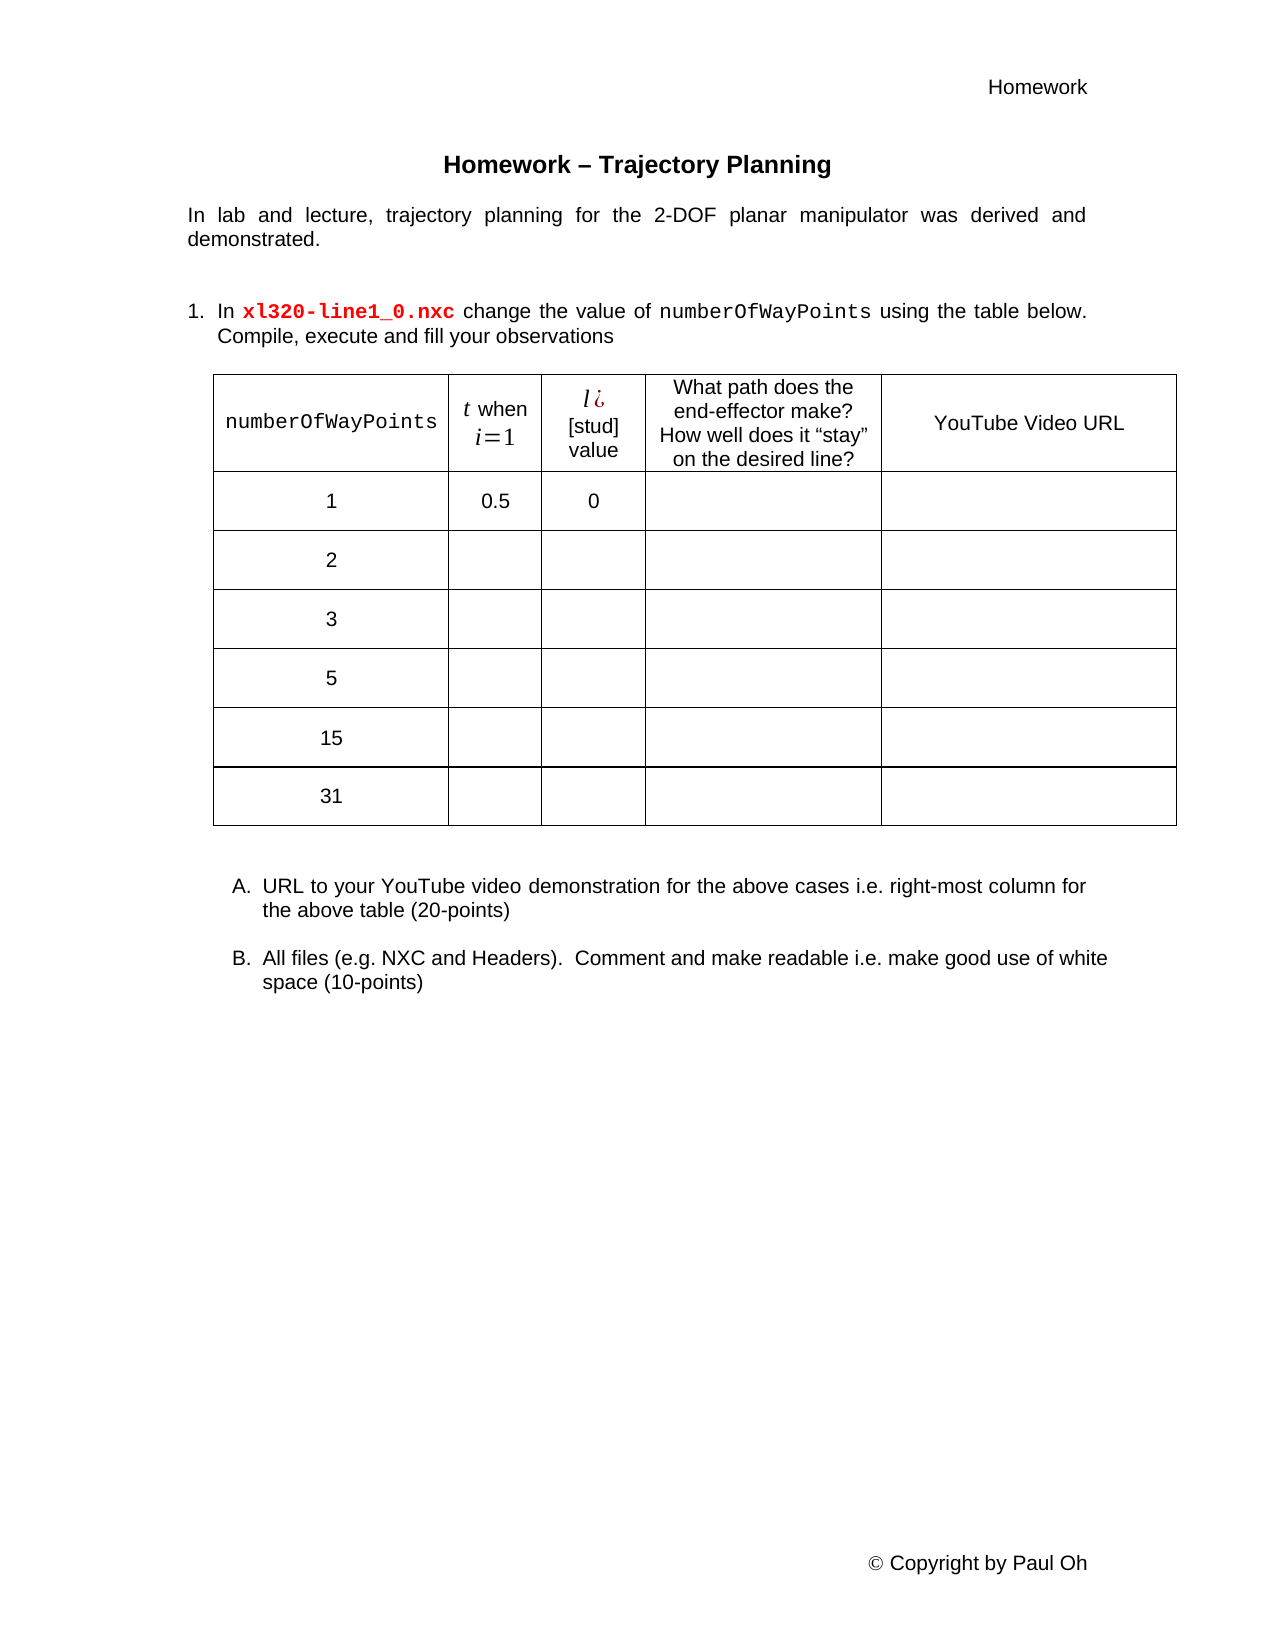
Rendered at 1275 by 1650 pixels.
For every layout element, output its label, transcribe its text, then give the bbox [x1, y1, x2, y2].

table_cell [542, 649, 645, 707]
table_cell [882, 768, 1176, 825]
list All files (e.g. NXC and Headers). Comment and make readable i.e. make good use of white space (10-points) [232, 946, 1132, 994]
table_cell [882, 590, 1176, 648]
table_cell [882, 649, 1176, 707]
table_cell [646, 708, 881, 766]
list URL to your YouTube video demonstration for the above cases i.e. right-most column for the above table (20-points) [232, 874, 1087, 922]
table_cell 5 [214, 649, 448, 707]
table_cell 31 [214, 768, 448, 825]
table_cell [646, 649, 881, 707]
table_cell [646, 768, 881, 825]
table_cell [646, 531, 881, 589]
table_cell 2 [214, 531, 448, 589]
table_cell [449, 649, 541, 707]
table_cell 3 [214, 590, 448, 648]
table_cell [646, 590, 881, 648]
table_cell [882, 531, 1176, 589]
table_cell [542, 531, 645, 589]
table_cell [449, 531, 541, 589]
list In xl320-line1_0.nxc change the value of numberOfWayPoints using the table below. Compile, execute and fill your observations [187, 298, 1087, 350]
table_cell [542, 768, 645, 825]
table_header [stud] value [542, 375, 645, 471]
table_cell 0.5 [449, 472, 541, 530]
table_header numberOfWayPoints [214, 375, 448, 471]
table_header when [449, 375, 541, 471]
table_cell [542, 590, 645, 648]
table_cell 15 [214, 708, 448, 766]
text In lab and lecture, trajectory planning for the 2-DOF planar manipulator was derived and demonstrated. [187, 203, 1087, 251]
table_header What path does the end-effector make? How well does it “stay” on the desired line? [646, 375, 881, 471]
table_cell 1 [214, 472, 448, 530]
table_cell [646, 472, 881, 530]
table_header YouTube Video URL [882, 375, 1176, 471]
table_cell [449, 590, 541, 648]
table_cell [542, 708, 645, 766]
table_cell 0 [542, 472, 645, 530]
table_cell [449, 708, 541, 766]
table_cell [882, 472, 1176, 530]
table_cell [449, 768, 541, 825]
table_cell [882, 708, 1176, 766]
text Homework – Trajectory Planning [187, 150, 1087, 179]
